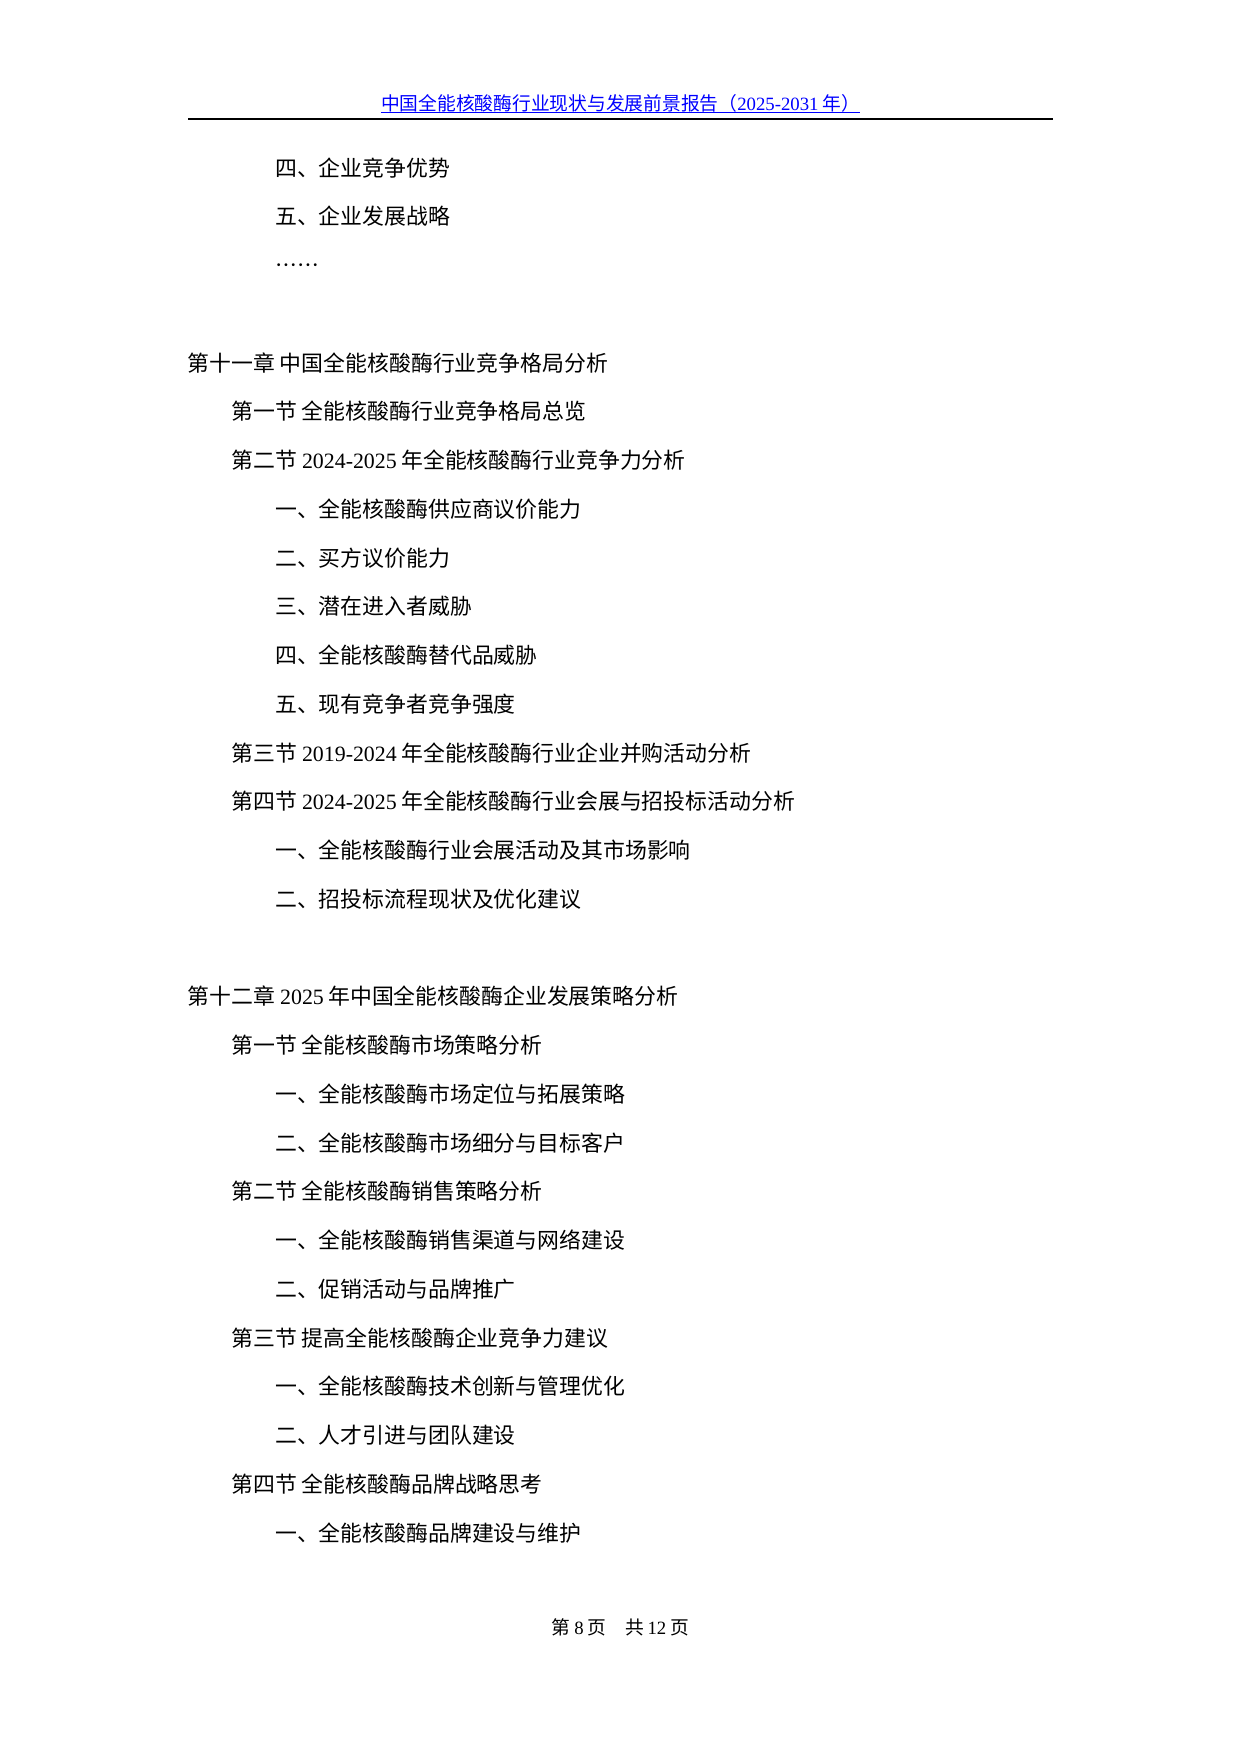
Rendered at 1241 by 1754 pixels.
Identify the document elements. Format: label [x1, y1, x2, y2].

text [187, 150, 1053, 1548]
